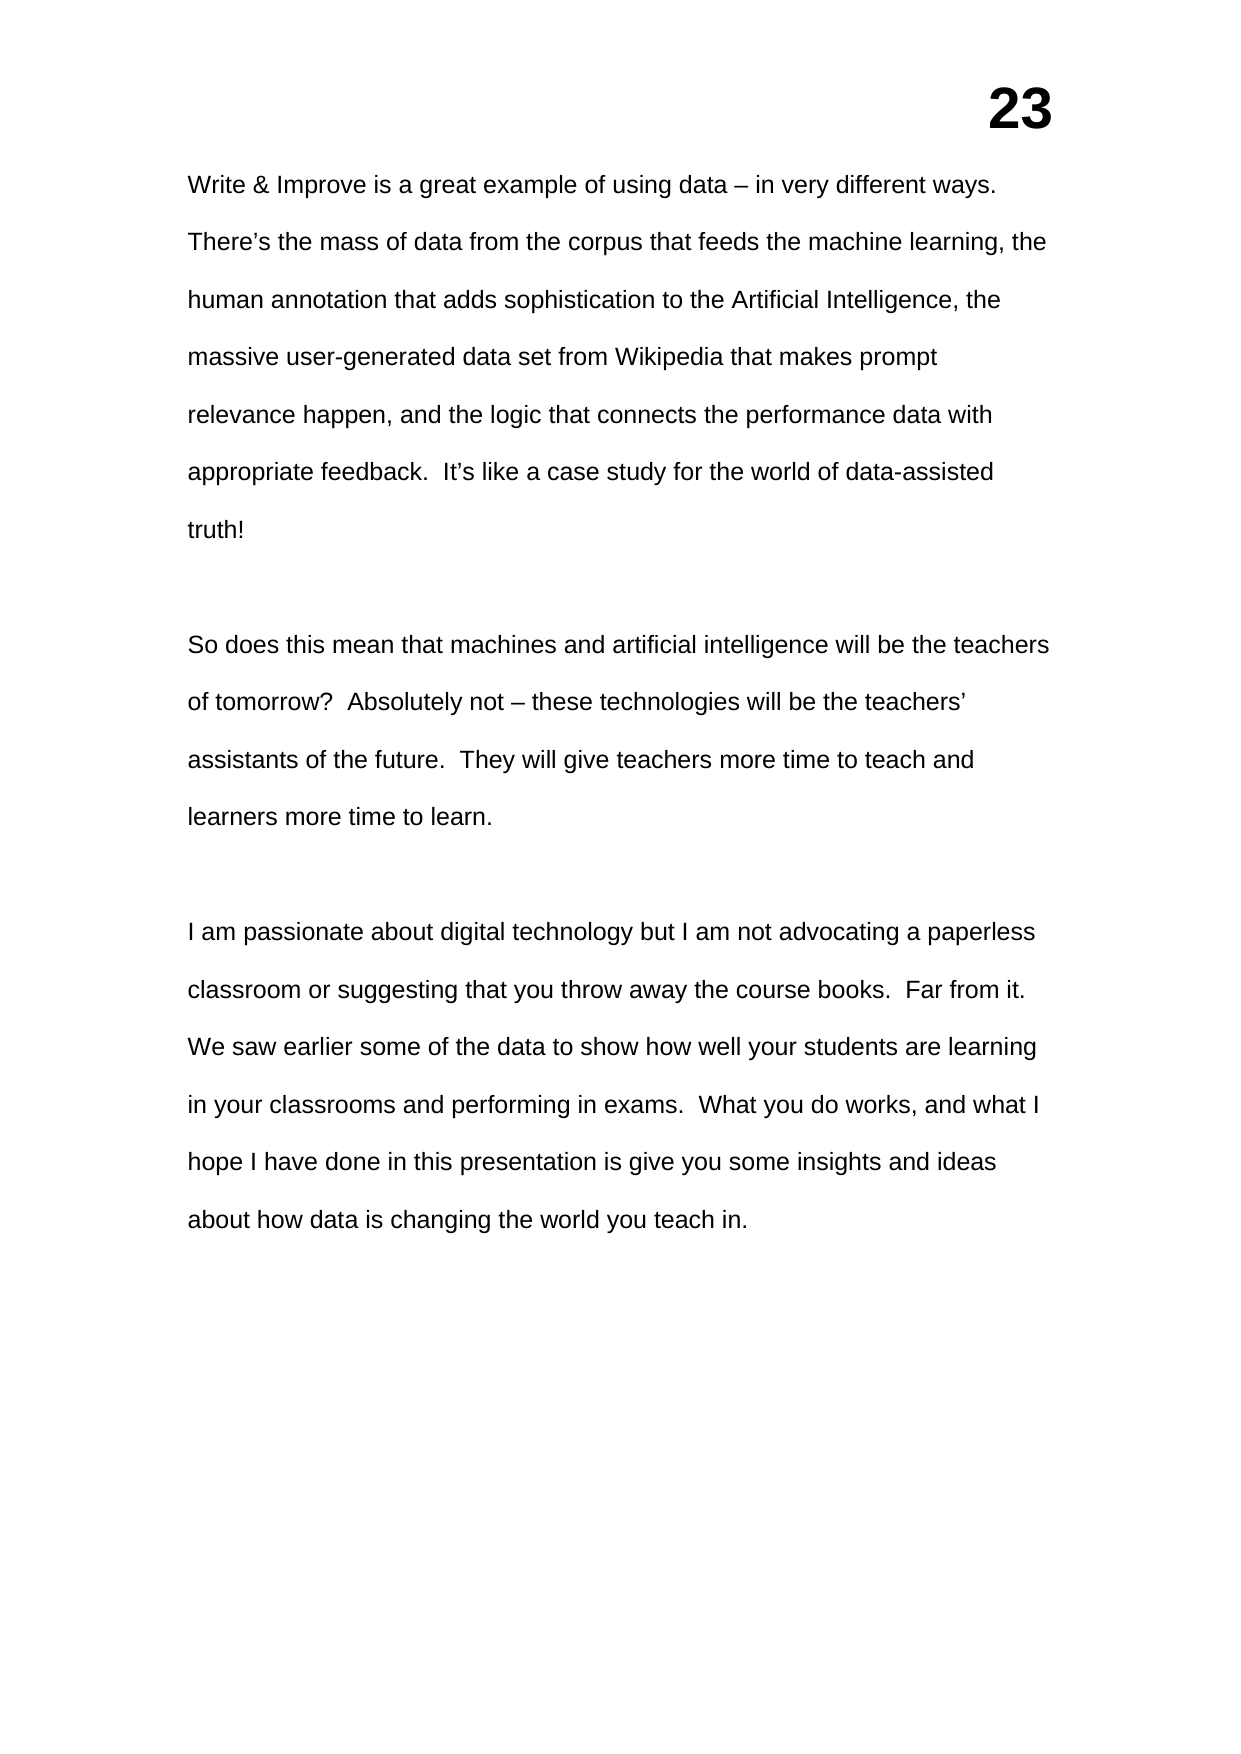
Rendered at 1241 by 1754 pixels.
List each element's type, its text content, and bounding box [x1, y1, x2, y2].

text Write & Improve is a great example of using data – in very different ways. There’s the mass of data from the corpus that feeds the machine learning, the human annotation that adds sophistication to the Artificial Intelligence, the massive user-generated data set from Wikipedia that makes prompt relevance happen, and the logic that connects the performance data with appropriate feedback. It’s like a case study for the world of data-assisted truth! [187, 169, 1053, 543]
text So does this mean that machines and artificial intelligence will be the teachers of tomorrow? Absolutely not – these technologies will be the teachers’ assistants of the future. They will give teachers more time to teach and learners more time to learn. [187, 629, 1053, 831]
text I am passionate about digital technology but I am not advocating a paperless classroom or suggesting that you throw away the course books. Far from it. We saw earlier some of the data to show how well your students are learning in your classrooms and performing in exams. What you do works, and what I hope I have done in this presentation is give you some insights and ideas about how data is changing the world you teach in. [187, 917, 1053, 1233]
